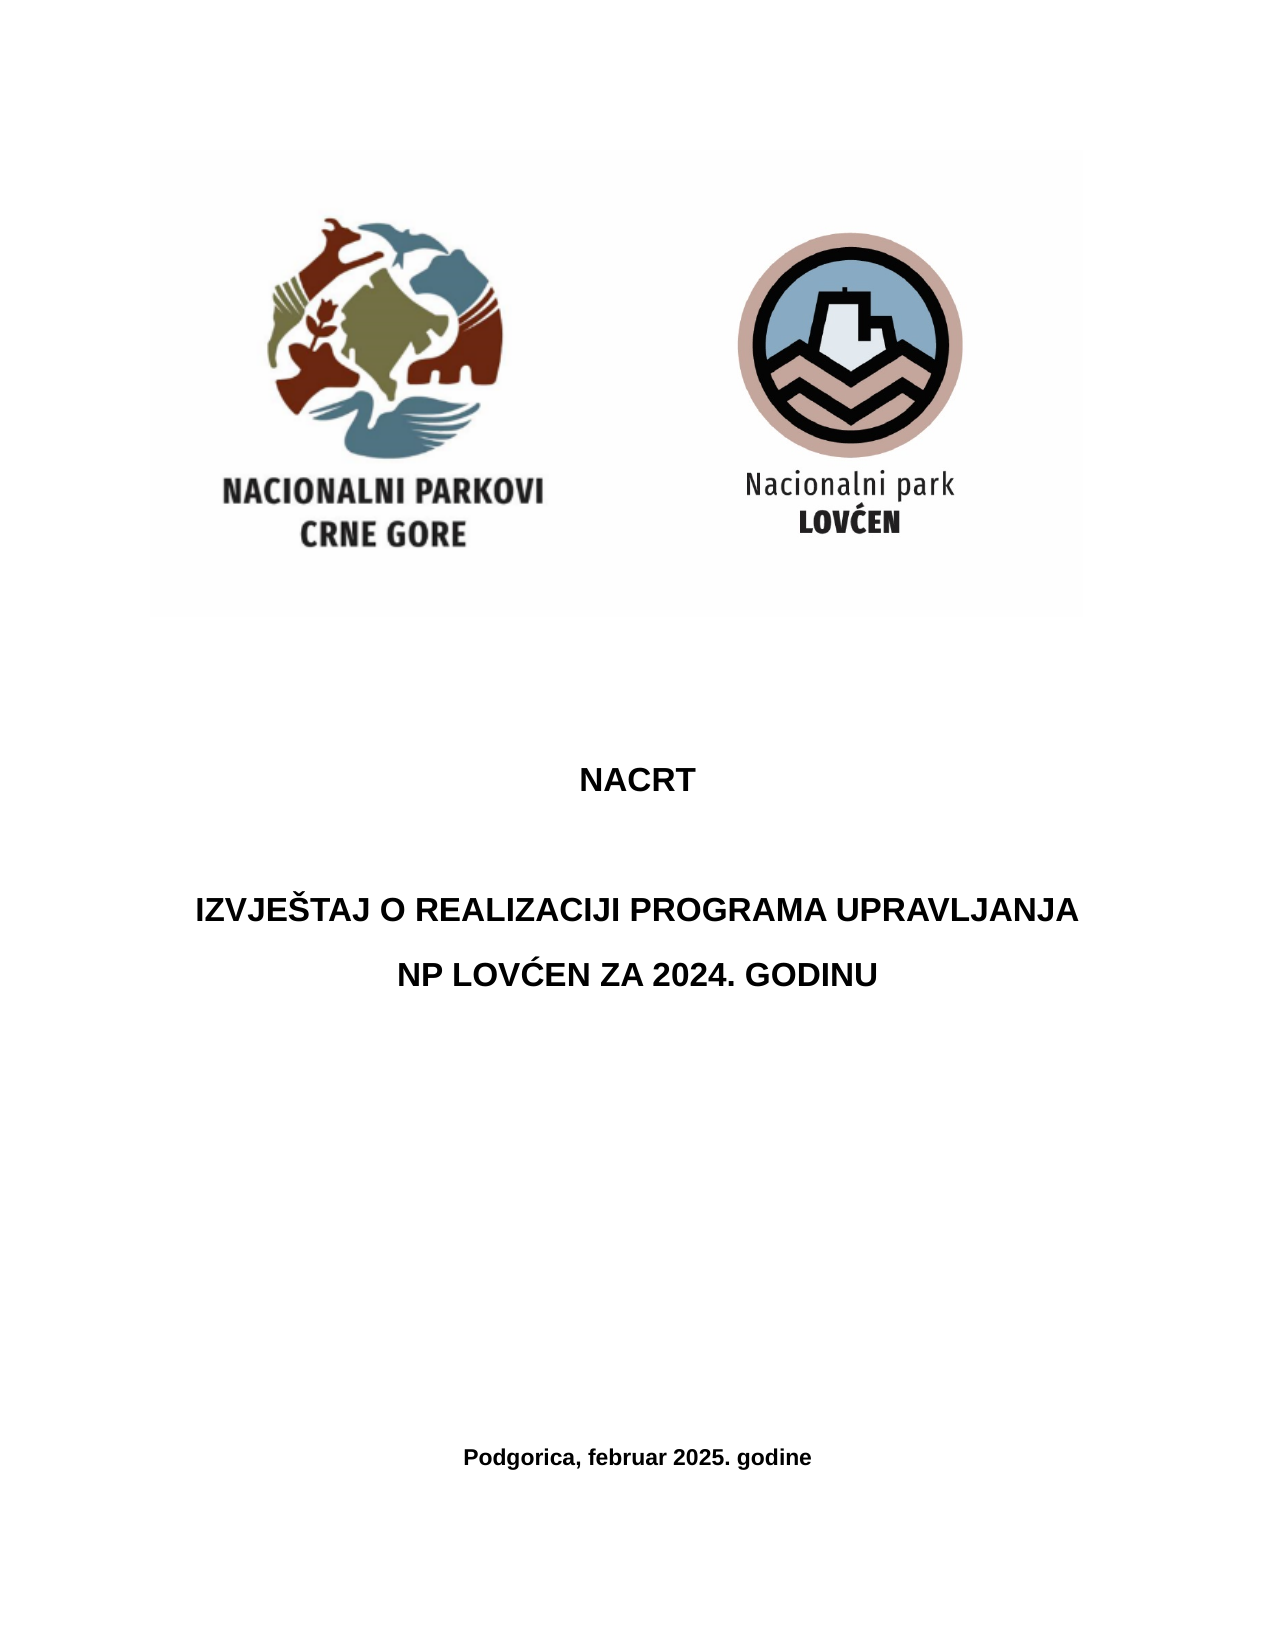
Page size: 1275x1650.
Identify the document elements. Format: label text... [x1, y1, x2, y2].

picture [150, 150, 1084, 617]
text IZVJEŠTAJ O REALIZACIJI PROGRAMA UPRAVLJANJA [150, 889, 1125, 928]
text NP LOVĆEN ZA 2024. GODINU [150, 954, 1125, 993]
text NACRT [150, 759, 1125, 798]
text Podgorica, februar 2025. godine [150, 1444, 1125, 1470]
